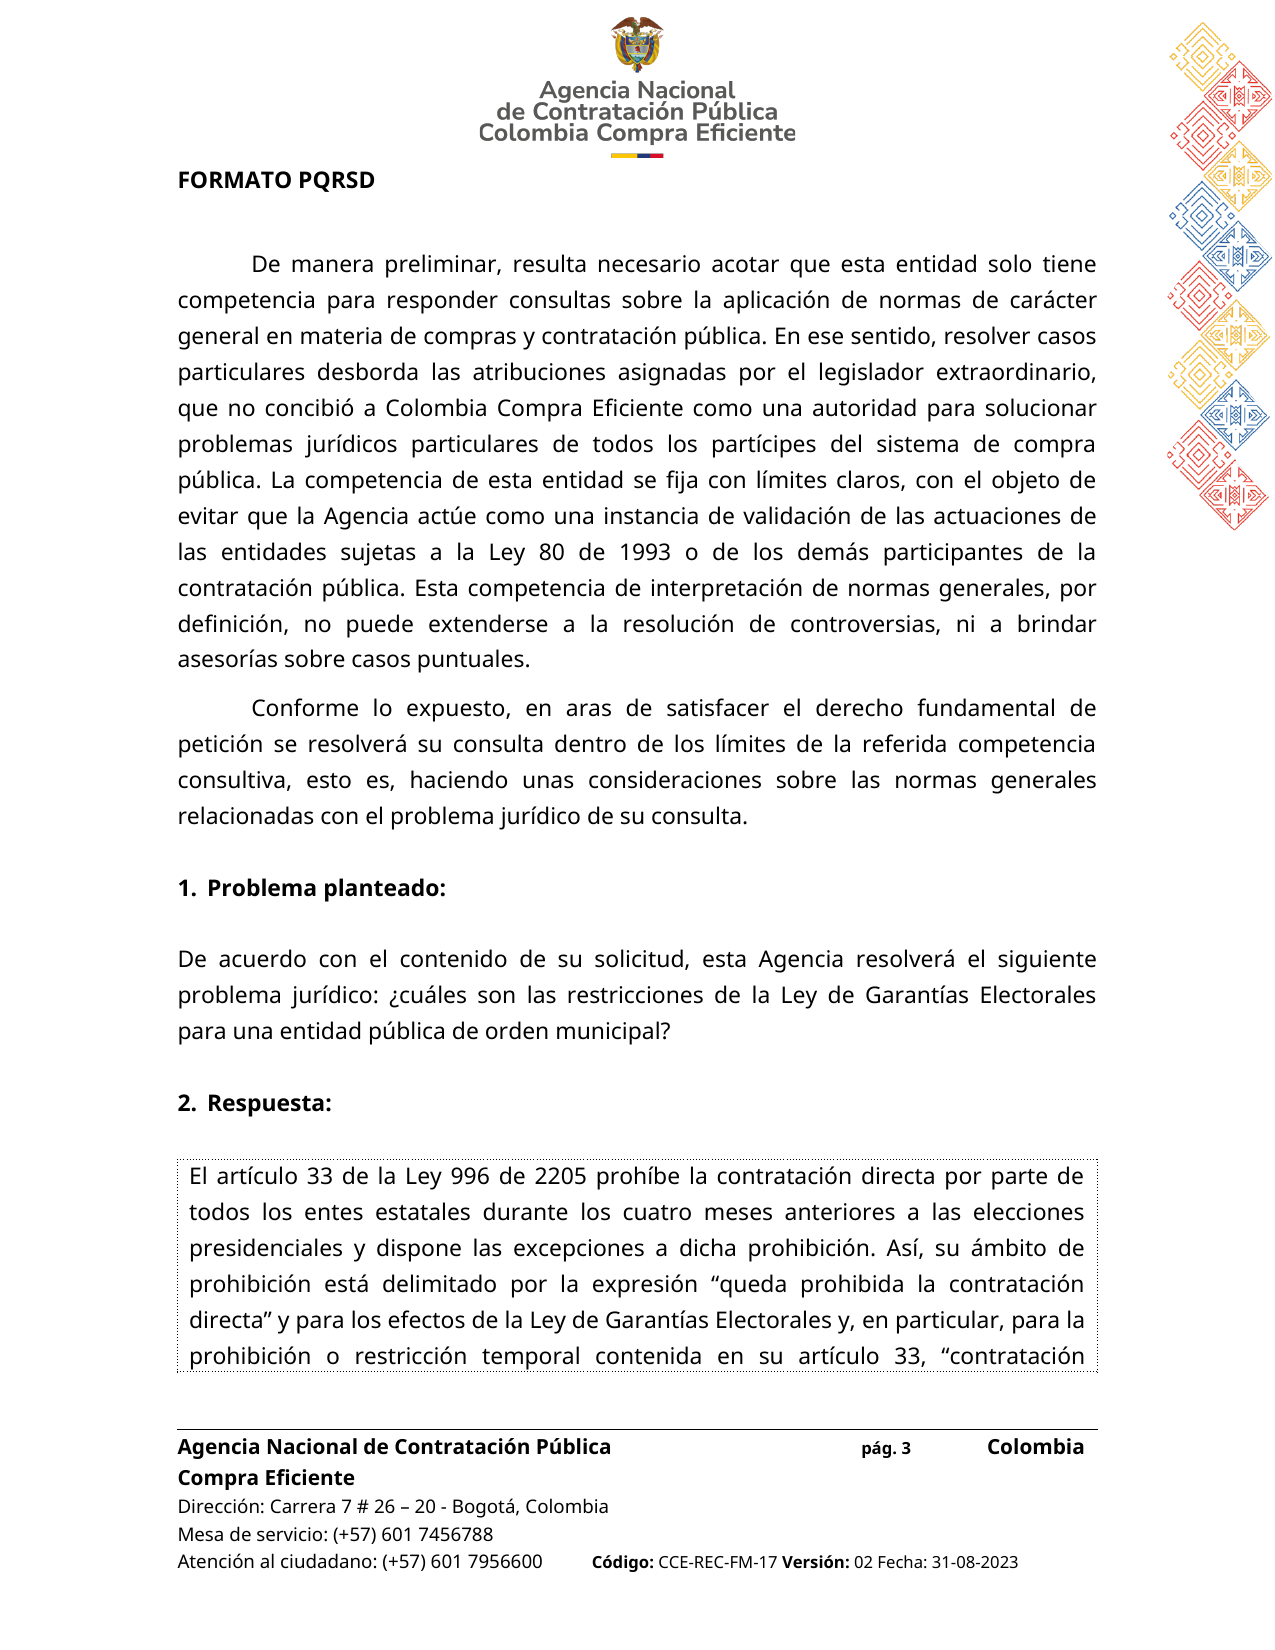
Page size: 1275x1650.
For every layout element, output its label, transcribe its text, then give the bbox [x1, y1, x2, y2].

list Respuesta: [177, 1087, 1098, 1118]
text De manera preliminar, resulta necesario acotar que esta entidad solo tiene competencia para responder consultas sobre la aplicación de normas de carácter general en materia de compras y contratación pública. En ese sentido, resolver casos particulares desborda las atribuciones asignadas por el legislador extraordinario, que no concibió a Colombia Compra Eficiente como una autoridad para solucionar problemas jurídicos particulares de todos los partícipes del sistema de compra pública. La competencia de esta entidad se fija con límites claros, con el objeto de evitar que la Agencia actúe como una instancia de validación de las actuaciones de las entidades sujetas a la Ley 80 de 1993 o de los demás participantes de la contratación pública. Esta competencia de interpretación de normas generales, por definición, no puede extenderse a la resolución de controversias, ni a brindar asesorías sobre casos puntuales. [177, 248, 1098, 675]
text De acuerdo con el contenido de su solicitud, esta Agencia resolverá el siguiente problema jurídico: ¿cuáles son las restricciones de la Ley de Garantías Electorales para una entidad pública de orden municipal? [177, 943, 1098, 1047]
text Conforme lo expuesto, en aras de satisfacer el derecho fundamental de petición se resolverá su consulta dentro de los límites de la referida competencia consultiva, esto es, haciendo unas consideraciones sobre las normas generales relacionadas con el problema jurídico de su consulta. [177, 692, 1098, 831]
picture [479, 17, 796, 158]
list Problema planteado: [177, 872, 1098, 903]
picture [1165, 22, 1272, 528]
